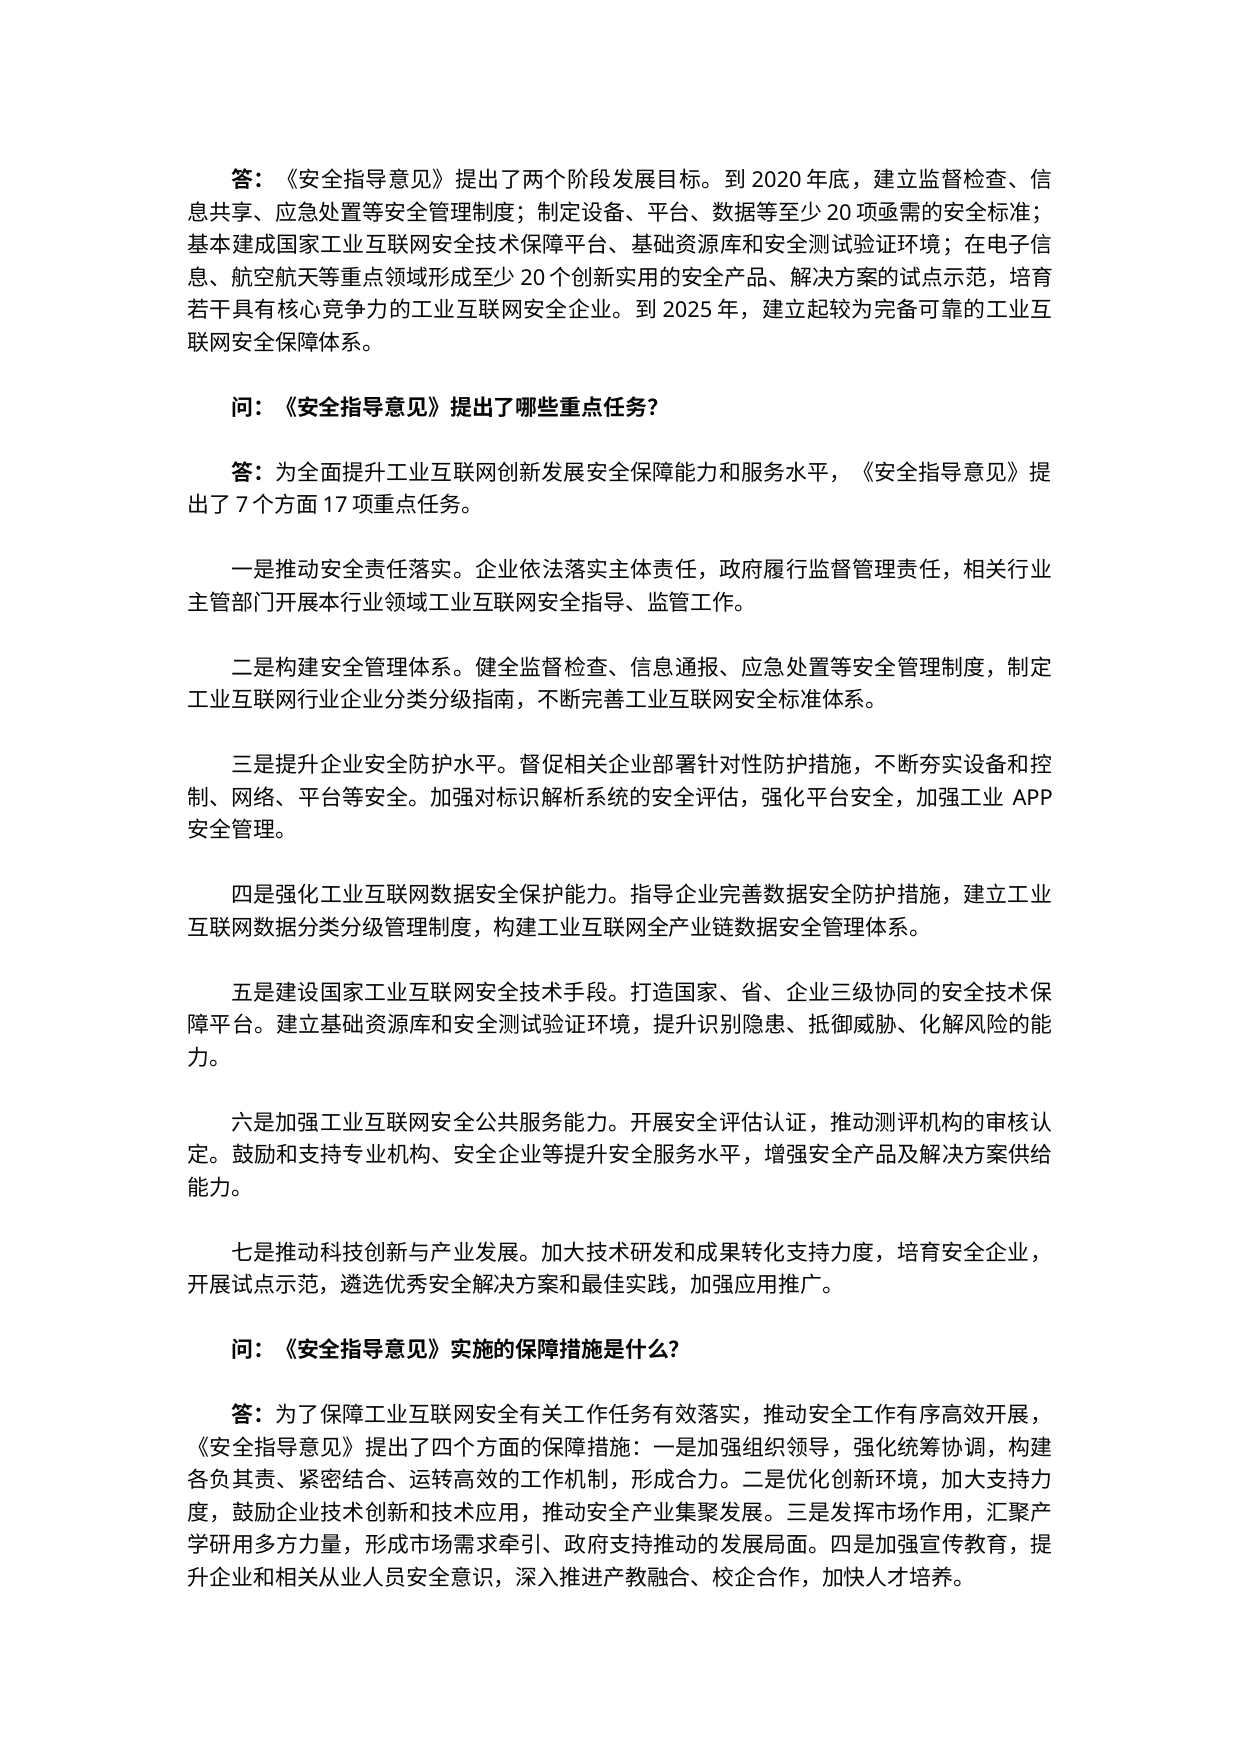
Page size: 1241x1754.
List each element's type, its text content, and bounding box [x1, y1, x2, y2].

text 答：为了保障工业互联网安全有关工作任务有效落实，推动安全工作有序高效开展，《安全指导意见》提出了四个方面的保障措施：一是加强组织领导，强化统筹协调，构建各负其责、紧密结合、运转高效的工作机制，形成合力。二是优化创新环境，加大支持力度，鼓励企业技术创新和技术应用，推动安全产业集聚发展。三是发挥市场作用，汇聚产学研用多方力量，形成市场需求牵引、政府支持推动的发展局面。四是加强宣传教育，提升企业和相关从业人员安全意识，深入推进产教融合、校企合作，加快人才培养。 [187, 1397, 1053, 1592]
text 二是构建安全管理体系。健全监督检查、信息通报、应急处置等安全管理制度，制定工业互联网行业企业分类分级指南，不断完善工业互联网安全标准体系。 [187, 649, 1053, 714]
text 七是推动科技创新与产业发展。加大技术研发和成果转化支持力度，培育安全企业，开展试点示范，遴选优秀安全解决方案和最佳实践，加强应用推广。 [187, 1234, 1053, 1299]
text 六是加强工业互联网安全公共服务能力。开展安全评估认证，推动测评机构的审核认定。鼓励和支持专业机构、安全企业等提升安全服务水平，增强安全产品及解决方案供给能力。 [187, 1104, 1053, 1202]
text 三是提升企业安全防护水平。督促相关企业部署针对性防护措施，不断夯实设备和控制、网络、平台等安全。加强对标识解析系统的安全评估，强化平台安全，加强工业APP安全管理。 [187, 747, 1053, 844]
text 五是建设国家工业互联网安全技术手段。打造国家、省、企业三级协同的安全技术保障平台。建立基础资源库和安全测试验证环境，提升识别隐患、抵御威胁、化解风险的能力。 [187, 974, 1053, 1072]
text 问：《安全指导意见》实施的保障措施是什么？ [187, 1332, 1053, 1364]
text 答：《安全指导意见》提出了两个阶段发展目标。到2020年底，建立监督检查、信息共享、应急处置等安全管理制度；制定设备、平台、数据等至少20项亟需的安全标准；基本建成国家工业互联网安全技术保障平台、基础资源库和安全测试验证环境；在电子信息、航空航天等重点领域形成至少20个创新实用的安全产品、解决方案的试点示范，培育若干具有核心竞争力的工业互联网安全企业。到2025年，建立起较为完备可靠的工业互联网安全保障体系。 [187, 162, 1053, 357]
text 四是强化工业互联网数据安全保护能力。指导企业完善数据安全防护措施，建立工业互联网数据分类分级管理制度，构建工业互联网全产业链数据安全管理体系。 [187, 877, 1053, 942]
text 答：为全面提升工业互联网创新发展安全保障能力和服务水平，《安全指导意见》提出了7个方面17项重点任务。 [187, 454, 1053, 519]
text 问：《安全指导意见》提出了哪些重点任务？ [187, 389, 1053, 422]
text 一是推动安全责任落实。企业依法落实主体责任，政府履行监督管理责任，相关行业主管部门开展本行业领域工业互联网安全指导、监管工作。 [187, 552, 1053, 617]
